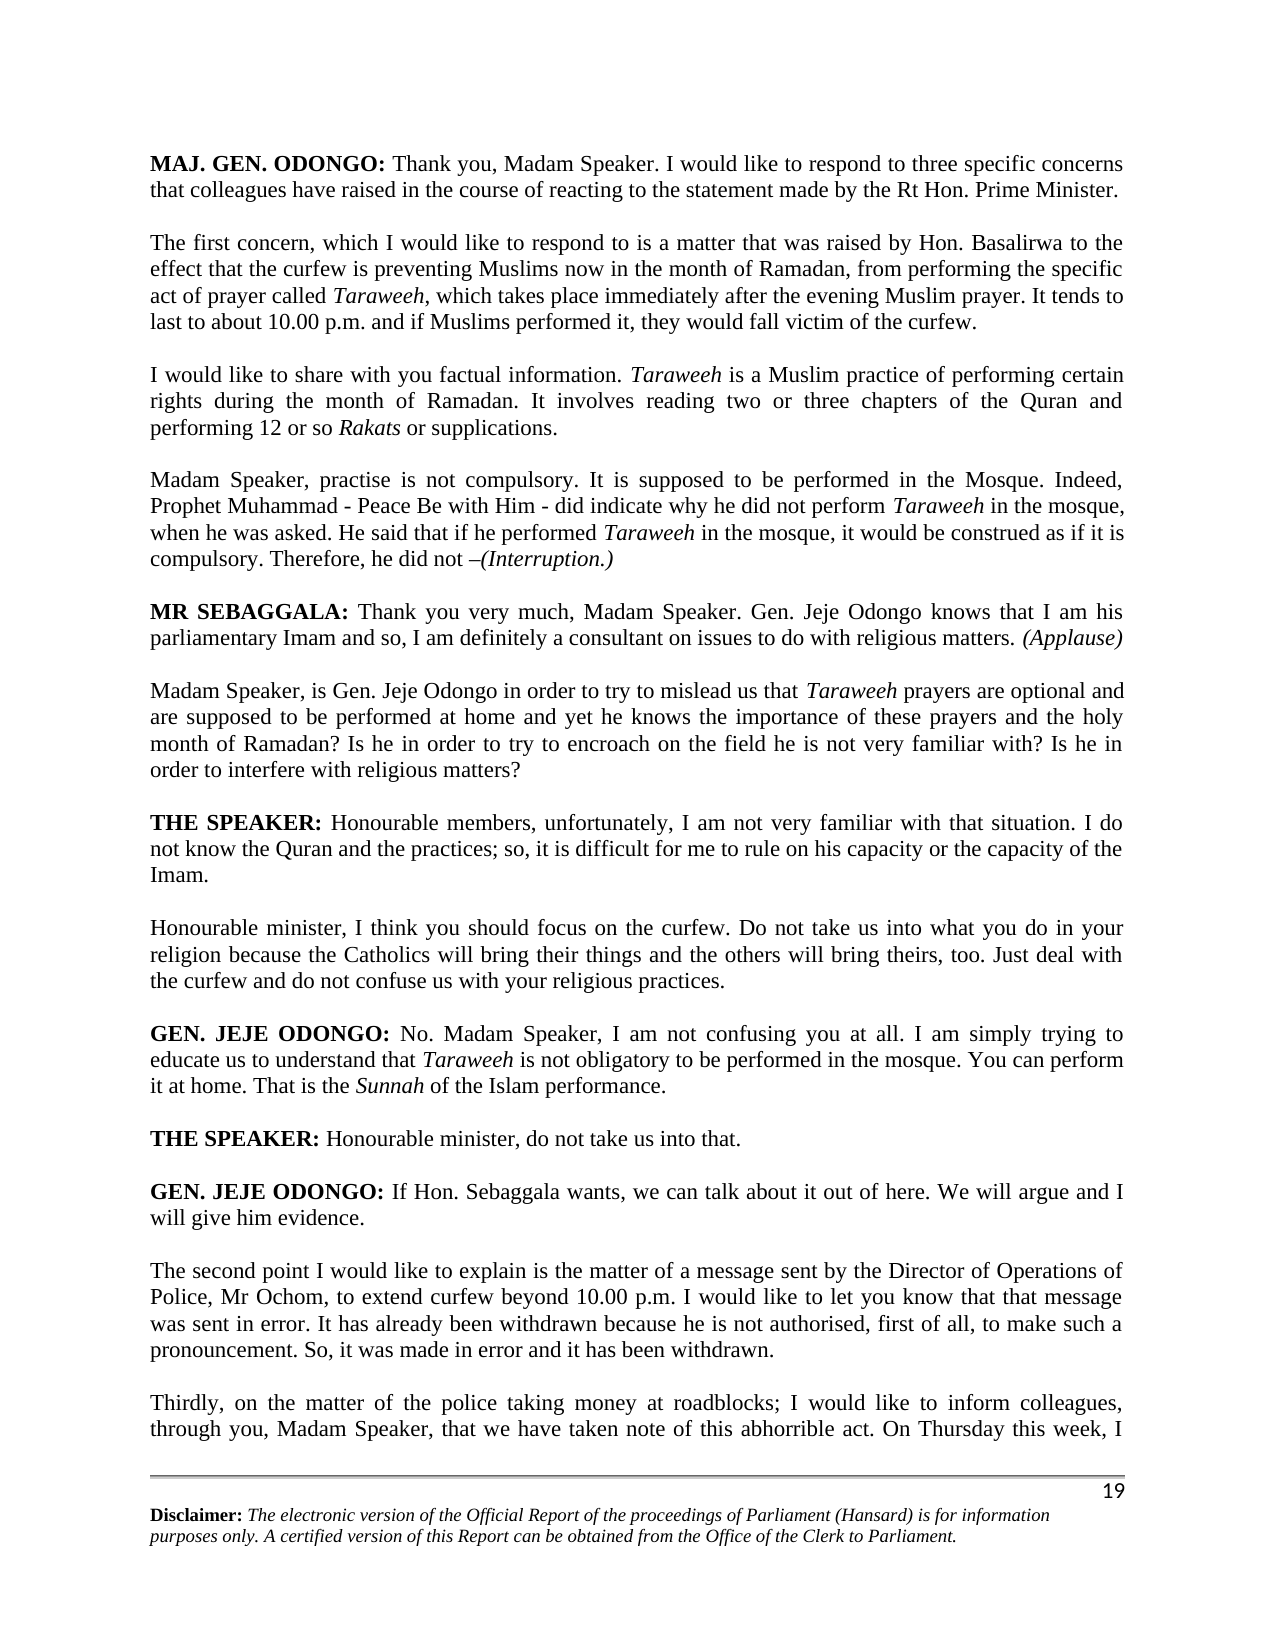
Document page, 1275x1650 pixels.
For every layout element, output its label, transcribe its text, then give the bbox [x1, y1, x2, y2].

text Honourable minister, I think you should focus on the curfew. Do not take us into what you do in your religion because the Catholics will bring their things and the others will bring theirs, too. Just deal with the curfew and do not confuse us with your religious practices. [150, 914, 1125, 993]
text I would like to share with you factual information. Taraweeh is a Muslim practice of performing certain rights during the month of Ramadan. It involves reading two or three chapters of the Quran and performing 12 or so Rakats or supplications. [150, 361, 1125, 440]
text The first concern, which I would like to respond to is a matter that was raised by Hon. Basalirwa to the effect that the curfew is preventing Muslims now in the month of Ramadan, from performing the specific act of prayer called Taraweeh, which takes place immediately after the evening Muslim prayer. It tends to last to about 10.00 p.m. and if Muslims performed it, they would fall victim of the curfew. [150, 229, 1125, 334]
text MR SEBAGGALA: Thank you very much, Madam Speaker. Gen. Jeje Odongo knows that I am his parliamentary Imam and so, I am definitely a consultant on issues to do with religious matters. (Applause) [150, 598, 1125, 651]
text THE SPEAKER: Honourable minister, do not take us into that. [150, 1125, 1125, 1151]
text GEN. JEJE ODONGO: If Hon. Sebaggala wants, we can talk about it out of here. We will argue and I will give him evidence. [150, 1178, 1125, 1231]
text Madam Speaker, is Gen. Jeje Odongo in order to try to mislead us that Taraweeh prayers are optional and are supposed to be performed at home and yet he knows the importance of these prayers and the holy month of Ramadan? Is he in order to try to encroach on the field he is not very familiar with? Is he in order to interfere with religious matters? [150, 677, 1125, 782]
text Madam Speaker, practise is not compulsory. It is supposed to be performed in the Mosque. Indeed, Prophet Muhammad - Peace Be with Him - did indicate why he did not perform Taraweeh in the mosque, when he was asked. He said that if he performed Taraweeh in the mosque, it would be construed as if it is compulsory. Therefore, he did not –(Interruption.) [150, 466, 1125, 572]
text MAJ. GEN. ODONGO: Thank you, Madam Speaker. I would like to respond to three specific concerns that colleagues have raised in the course of reacting to the statement made by the Rt Hon. Prime Minister. [150, 150, 1125, 203]
text THE SPEAKER: Honourable members, unfortunately, I am not very familiar with that situation. I do not know the Quran and the practices; so, it is difficult for me to rule on his capacity or the capacity of the Imam. [150, 809, 1125, 888]
text The second point I would like to explain is the matter of a message sent by the Director of Operations of Police, Mr Ochom, to extend curfew beyond 10.00 p.m. I would like to let you know that that message was sent in error. It has already been withdrawn because he is not authorised, first of all, to make such a pronouncement. So, it was made in error and it has been withdrawn. [150, 1231, 1125, 1362]
picture [150, 1475, 1125, 1479]
text GEN. JEJE ODONGO: No. Madam Speaker, I am not confusing you at all. I am simply trying to educate us to understand that Taraweeh is not obligatory to be performed in the mosque. You can perform it at home. That is the Sunnah of the Islam performance. [150, 1020, 1125, 1099]
